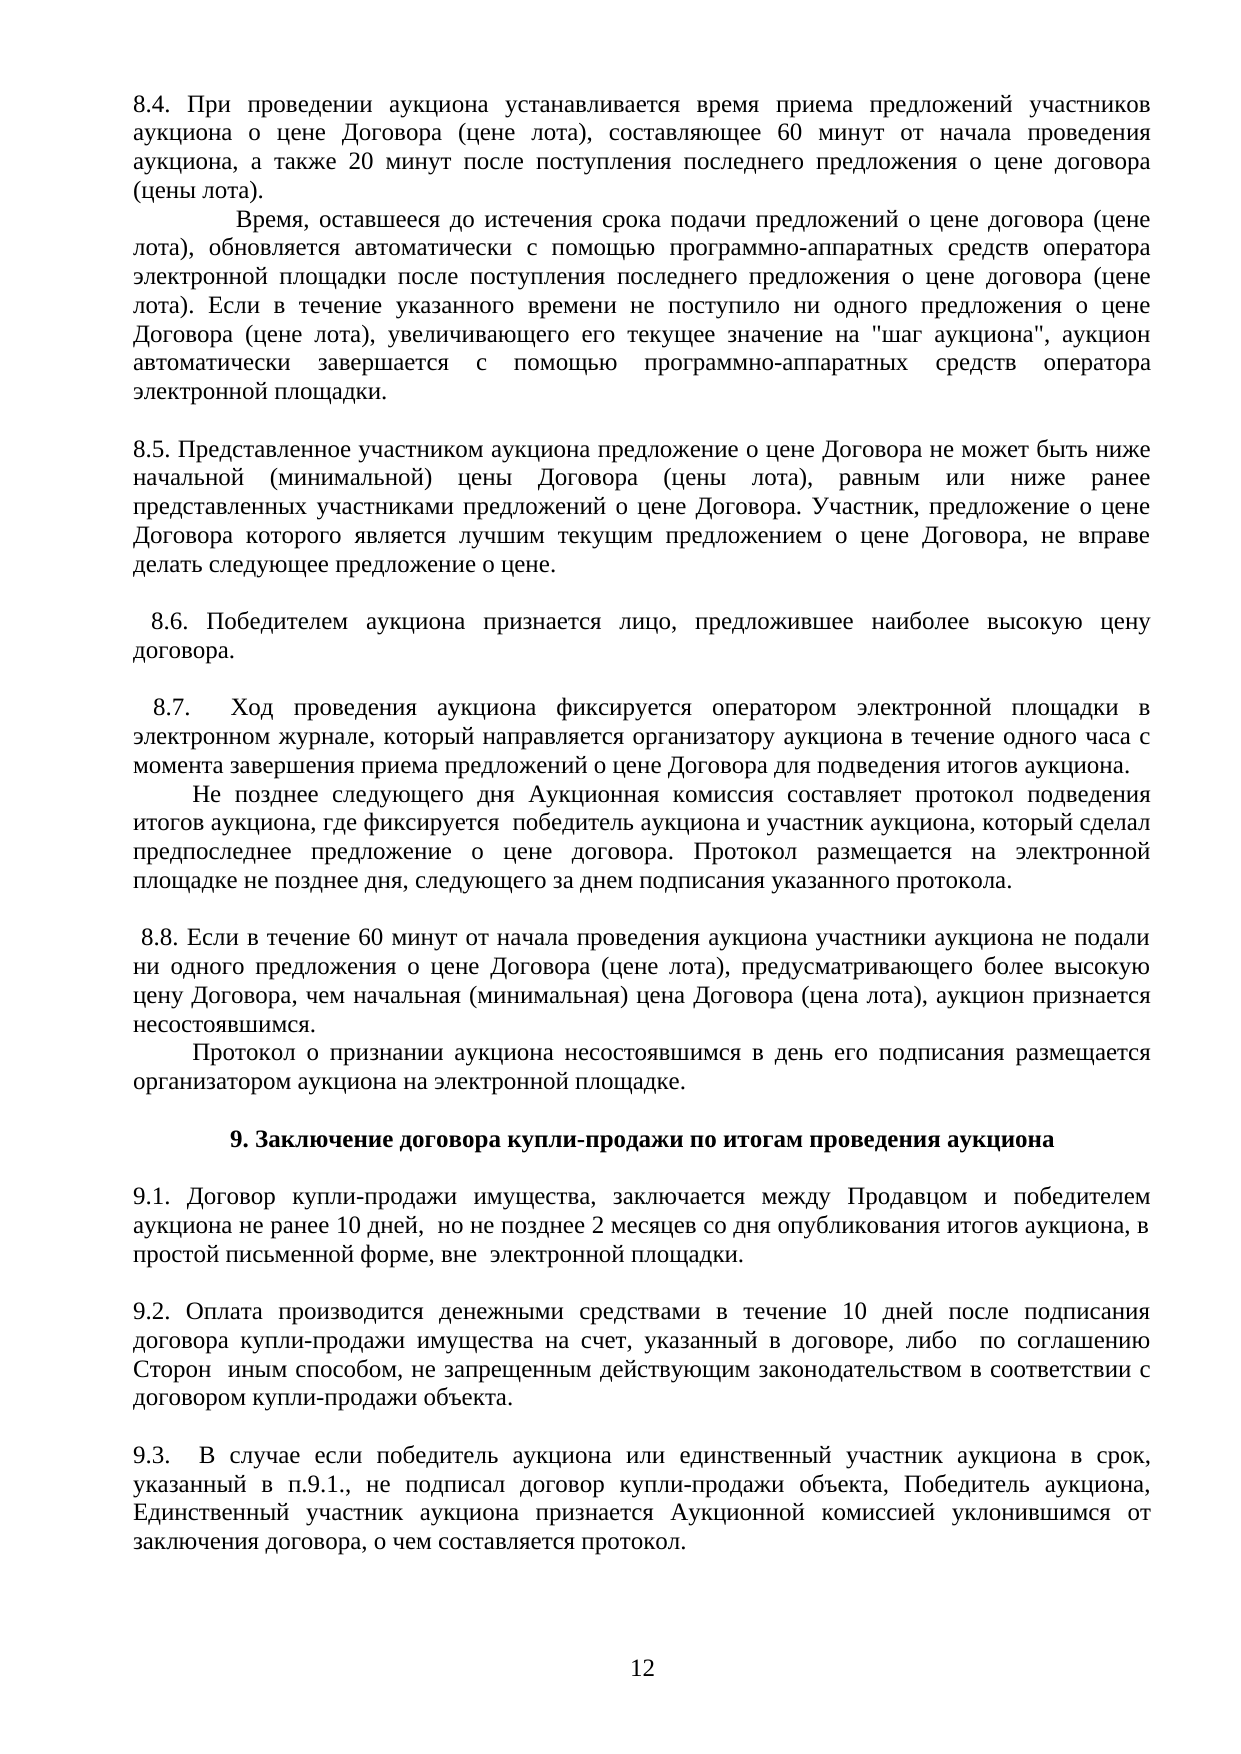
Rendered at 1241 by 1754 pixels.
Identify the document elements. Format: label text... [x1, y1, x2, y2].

text 8.7. Ход проведения аукциона фиксируется оператором электронной площадки в электронном журнале, который направляется организатору аукциона в течение одного часа с момента завершения приема предложений о цене Договора для подведения итогов аукциона. [133, 692, 1152, 779]
text 9.1. Договор купли-продажи имущества, заключается между Продавцом и победителем аукциона не ранее 10 дней, но не позднее 2 месяцев со дня опубликования итогов аукциона, в простой письменной форме, вне электронной площадки. [133, 1181, 1152, 1267]
text Протокол о признании аукциона несостоявшимся в день его подписания размещается организатором аукциона на электронной площадке. [133, 1037, 1152, 1095]
text 8.6. Победителем аукциона признается лицо, предложившее наиболее высокую цену договора. [133, 606, 1152, 664]
text 9. Заключение договора купли-продажи по итогам проведения аукциона [133, 1124, 1152, 1152]
text 8.5. Представленное участником аукциона предложение о цене Договора не может быть ниже начальной (минимальной) цены Договора (цены лота), равным или ниже ранее представленных участниками предложений о цене Договора. Участник, предложение о цене Договора которого является лучшим текущим предложением о цене Договора, не вправе делать следующее предложение о цене. [133, 434, 1152, 577]
text 8.8. Если в течение 60 минут от начала проведения аукциона участники аукциона не подали ни одного предложения о цене Договора (цене лота), предусматривающего более высокую цену Договора, чем начальная (минимальная) цена Договора (цена лота), аукцион признается несостоявшимся. [133, 922, 1152, 1037]
text 9.3. В случае если победитель аукциона или единственный участник аукциона в срок, указанный в п.9.1., не подписал договор купли-продажи объекта, Победитель аукциона, Единственный участник аукциона признается Аукционной комиссией уклонившимся от заключения договора, о чем составляется протокол. [133, 1440, 1152, 1555]
text Не позднее следующего дня Аукционная комиссия составляет протокол подведения итогов аукциона, где фиксируется победитель аукциона и участник аукциона, который сделал предпоследнее предложение о цене договора. Протокол размещается на электронной площадке не позднее дня, следующего за днем подписания указанного протокола. [133, 779, 1152, 894]
text Время, оставшееся до истечения срока подачи предложений о цене договора (цене лота), обновляется автоматически с помощью программно-аппаратных средств оператора электронной площадки после поступления последнего предложения о цене договора (цене лота). Если в течение указанного времени не поступило ни одного предложения о цене Договора (цене лота), увеличивающего его текущее значение на "шаг аукциона", аукцион автоматически завершается с помощью программно-аппаратных средств оператора электронной площадки. [133, 204, 1152, 405]
text 8.4. При проведении аукциона устанавливается время приема предложений участников аукциона о цене Договора (цене лота), составляющее 60 минут от начала проведения аукциона, а также 20 минут после поступления последнего предложения о цене договора (цены лота). [133, 89, 1152, 204]
text 9.2. Оплата производится денежными средствами в течение 10 дней после подписания договора купли-продажи имущества на счет, указанный в договоре, либо по соглашению Сторон иным способом, не запрещенным действующим законодательством в соответствии с договором купли-продажи объекта. [133, 1296, 1152, 1411]
